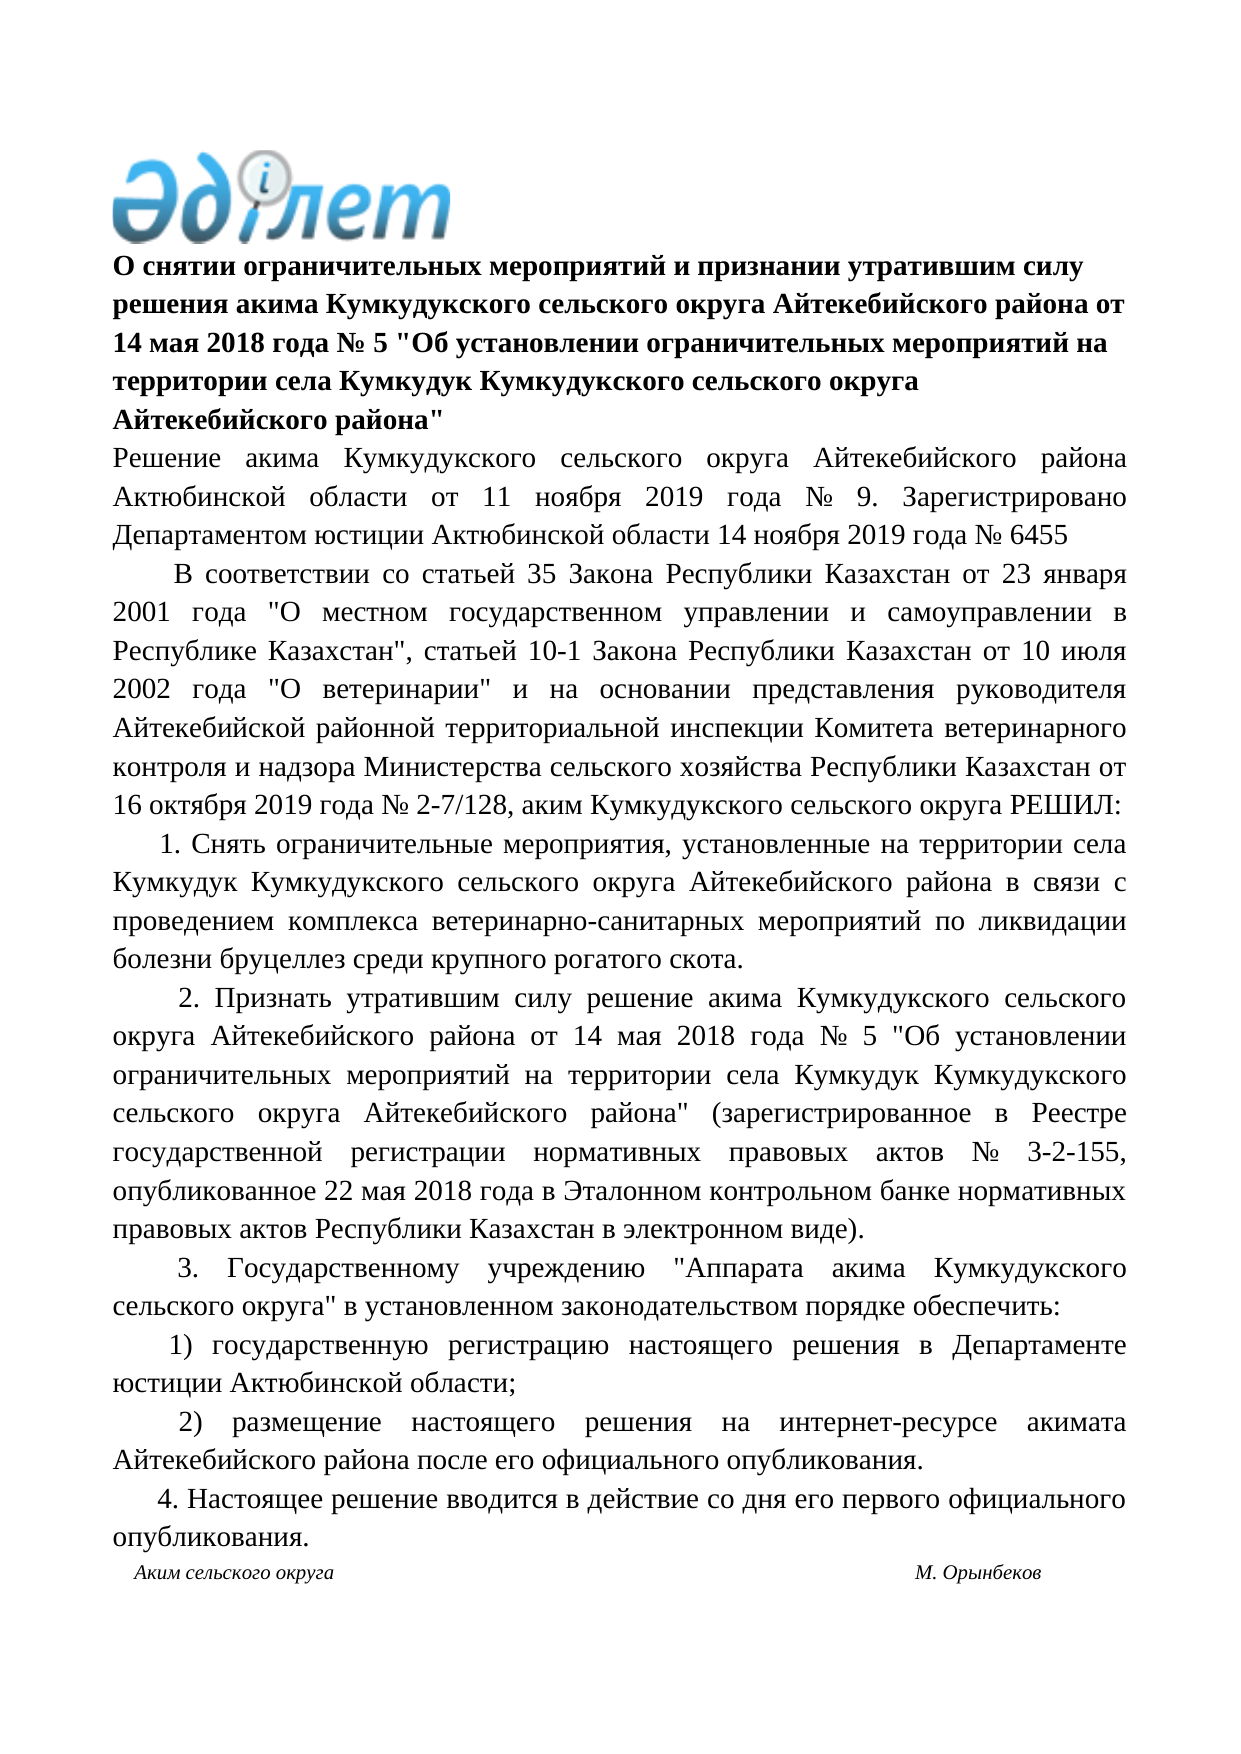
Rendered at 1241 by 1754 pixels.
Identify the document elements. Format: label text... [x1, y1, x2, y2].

text 3. Государственному учреждению "Аппарата акима Кумкудукского сельского округа" в установленном законодательством порядке обеспечить: [112, 1250, 1128, 1322]
table_header Аким сельского округа [101, 1558, 913, 1589]
text О снятии ограничительных мероприятий и признании утратившим силу решения акима Кумкудукского сельского округа Айтекебийского района от 14 мая 2018 года № 5 "Об установлении ограничительных мероприятий на территории села Кумкудук Кумкудукского сельского округа Айтекебийского района" [112, 248, 1128, 435]
text 1) государственную регистрацию настоящего решения в Департаменте юстиции Актюбинской области; [112, 1327, 1128, 1399]
text 2. Признать утратившим силу решение акима Кумкудукского сельского округа Айтекебийского района от 14 мая 2018 года № 5 "Об установлении ограничительных мероприятий на территории села Кумкудук Кумкудукского сельского округа Айтекебийского района" (зарегистрированное в Реестре государственной регистрации нормативных правовых актов № 3-2-155, опубликованное 22 мая 2018 года в Эталонном контрольном банке нормативных правовых актов Республики Казахстан в электронном виде). [112, 980, 1128, 1245]
text Решение акима Кумкудукского сельского округа Айтекебийского района Актюбинской области от 11 ноября 2019 года № 9. Зарегистрировано Департаментом юстиции Актюбинской области 14 ноября 2019 года № 6455 [112, 440, 1128, 551]
text 1. Снять ограничительные мероприятия, установленные на территории села Кумкудук Кумкудукского сельского округа Айтекебийского района в связи с проведением комплекса ветеринарно-санитарных мероприятий по ликвидации болезни бруцеллез среди крупного рогатого скота. [112, 826, 1128, 975]
table_header М. Орынбеков [913, 1558, 1240, 1589]
text В соответствии со статьей 35 Закона Республики Казахстан от 23 января 2001 года "О местном государственном управлении и самоуправлении в Республике Казахстан", статьей 10-1 Закона Республики Казахстан от 10 июля 2002 года "О ветеринарии" и на основании представления руководителя Айтекебийской районной территориальной инспекции Комитета ветеринарного контроля и надзора Министерства сельского хозяйства Республики Казахстан от 16 октября 2019 года № 2-7/128, аким Кумкудукского сельского округа РЕШИЛ: [112, 556, 1128, 821]
text 4. Настоящее решение вводится в действие со дня его первого официального опубликования. [112, 1481, 1128, 1553]
text 2) размещение настоящего решения на интернет-ресурсе акимата Айтекебийского района после его официального опубликования. [112, 1404, 1128, 1476]
picture [112, 150, 451, 244]
